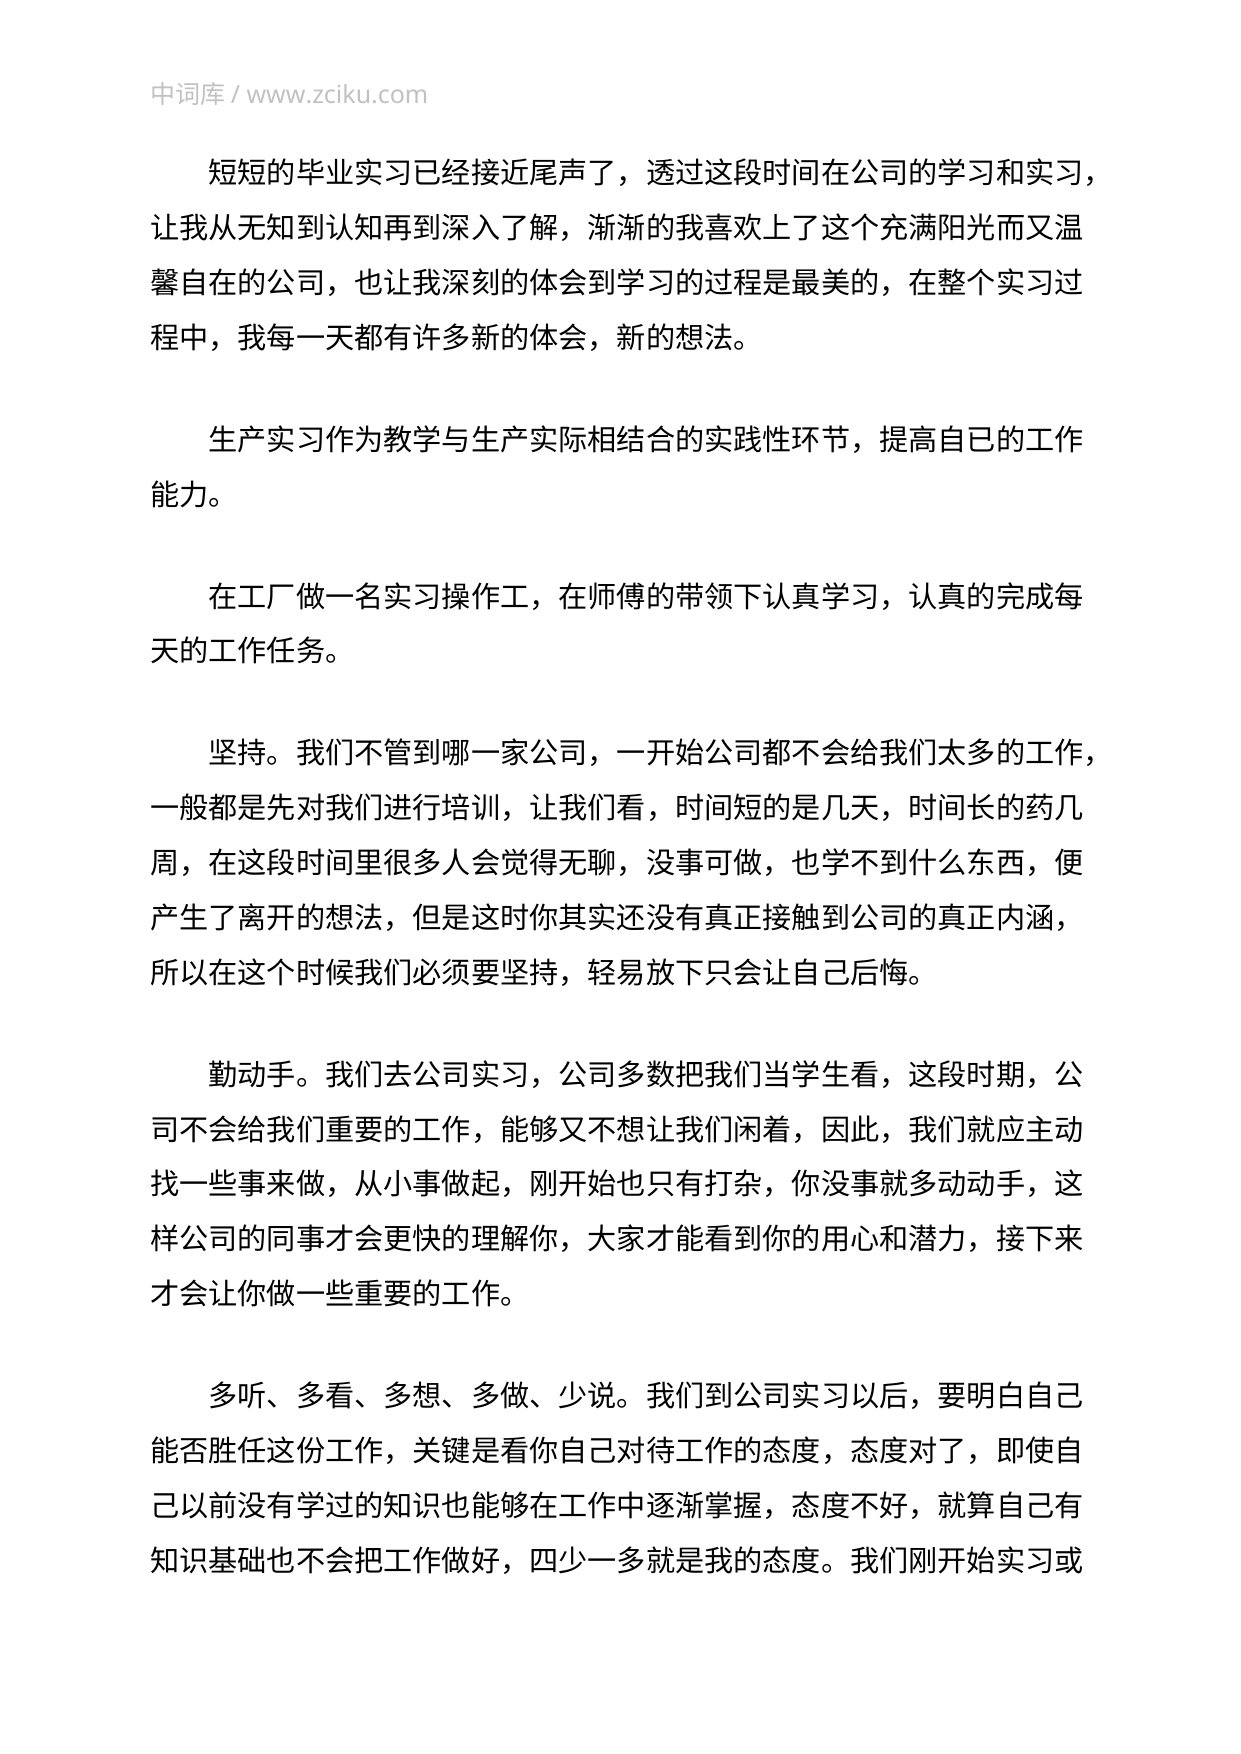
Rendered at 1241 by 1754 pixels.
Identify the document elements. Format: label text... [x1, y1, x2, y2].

text 勤动手。我们去公司实习，公司多数把我们当学生看，这段时期，公司不会给我们重要的工作，能够又不想让我们闲着，因此，我们就应主动找一些事来做，从小事做起，刚开始也只有打杂，你没事就多动动手，这样公司的同事才会更快的理解你，大家才能看到你的用心和潜力，接下来才会让你做一些重要的工作。 [150, 1051, 1090, 1313]
text 在工厂做一名实习操作工，在师傅的带领下认真学习，认真的完成每天的工作任务。 [150, 573, 1090, 670]
text 生产实习作为教学与生产实际相结合的实践性环节，提高自已的工作能力。 [150, 416, 1090, 514]
text 短短的毕业实习已经接近尾声了，透过这段时间在公司的学习和实习，让我从无知到认知再到深入了解，渐渐的我喜欢上了这个充满阳光而又温馨自在的公司，也让我深刻的体会到学习的过程是最美的，在整个实习过程中，我每一天都有许多新的体会，新的想法。 [150, 150, 1090, 357]
text 坚持。我们不管到哪一家公司，一开始公司都不会给我们太多的工作，一般都是先对我们进行培训，让我们看，时间短的是几天，时间长的药几周，在这段时间里很多人会觉得无聊，没事可做，也学不到什么东西，便产生了离开的想法，但是这时你其实还没有真正接触到公司的真正内涵，所以在这个时候我们必须要坚持，轻易放下只会让自己后悔。 [150, 730, 1090, 992]
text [150, 1372, 1090, 1579]
